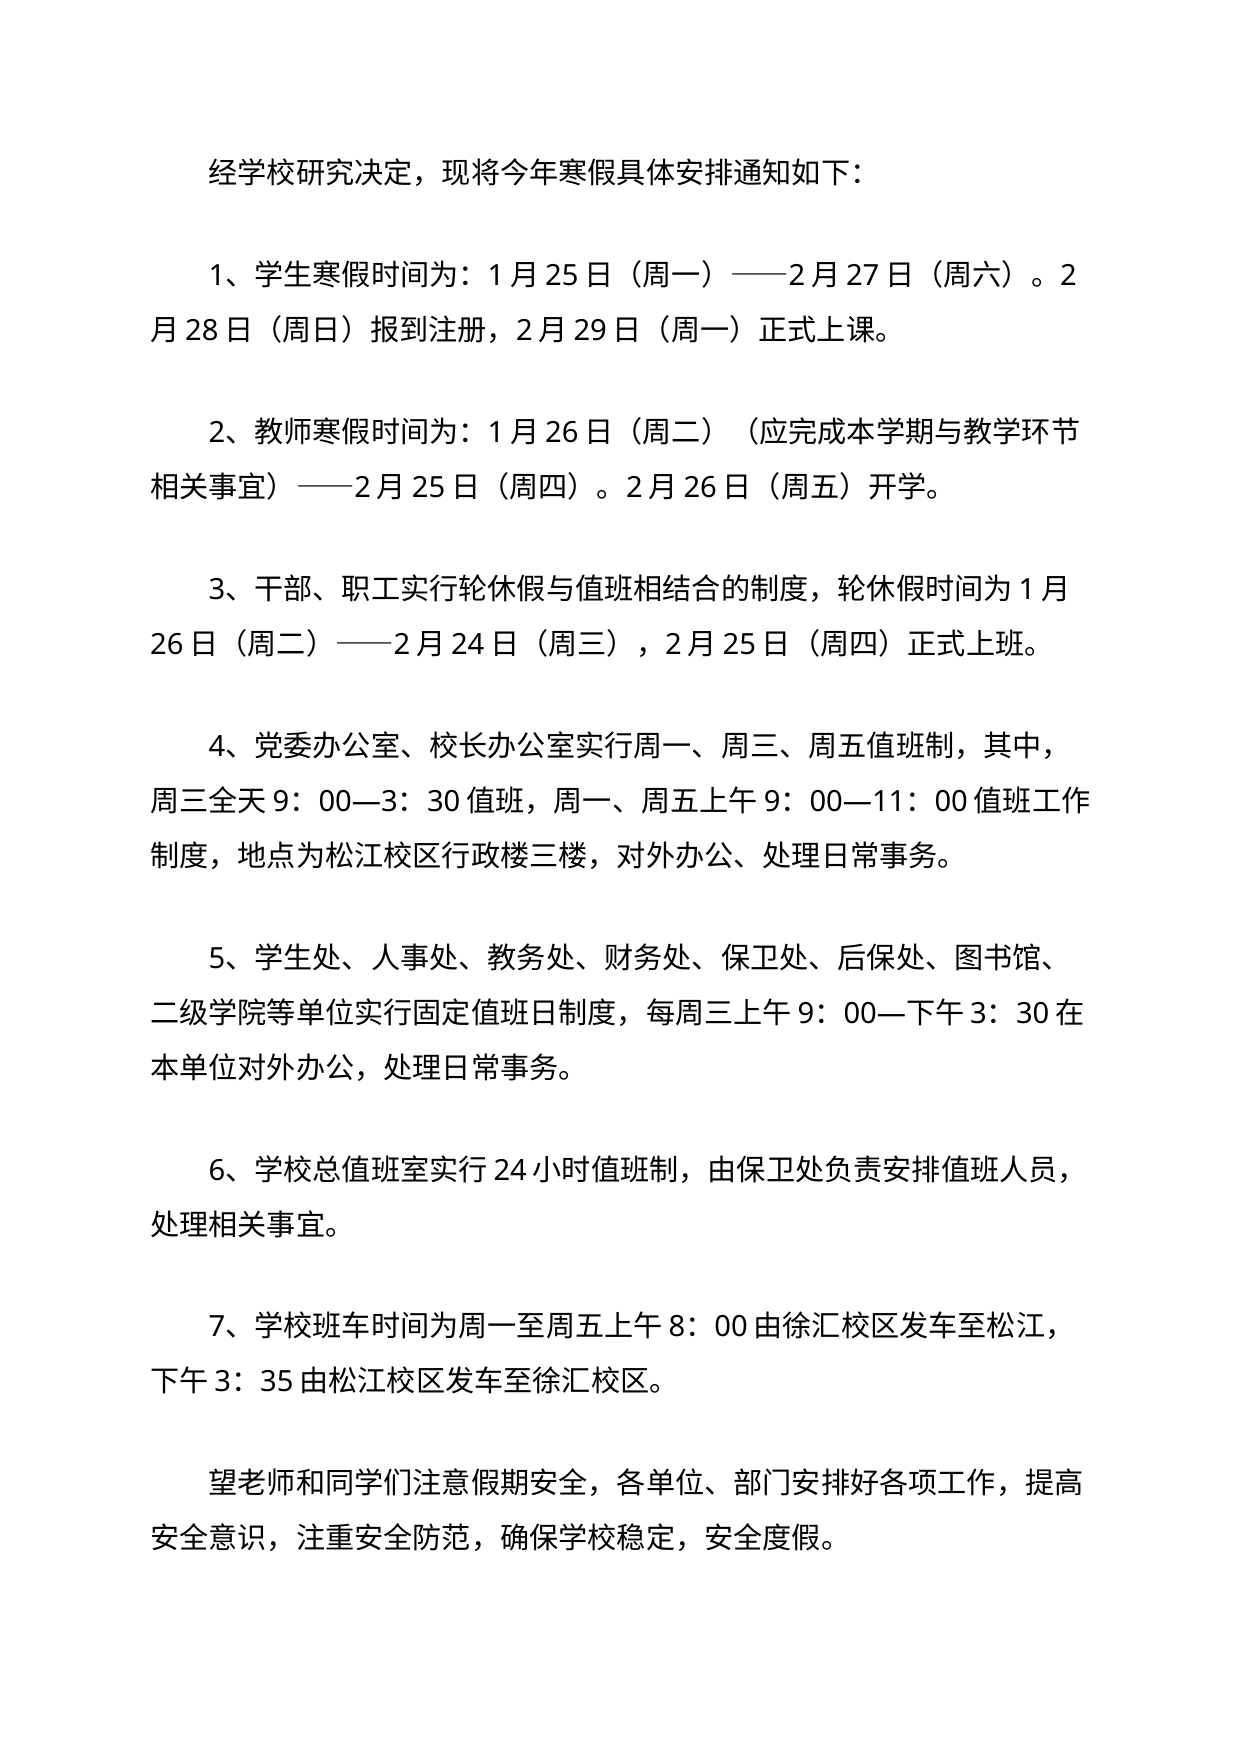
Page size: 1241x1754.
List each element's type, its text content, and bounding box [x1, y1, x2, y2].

text 1、学生寒假时间为：1月25日（周一）——2月27日（周六）。2月28日（周日）报到注册，2月29日（周一）正式上课。 [150, 252, 1090, 349]
text 3、干部、职工实行轮休假与值班相结合的制度，轮休假时间为1月26日（周二）——2月24日（周三），2月25日（周四）正式上班。 [150, 566, 1090, 663]
text 4、党委办公室、校长办公室实行周一、周三、周五值班制，其中，周三全天9：00—3：30值班，周一、周五上午9：00—11：00值班工作制度，地点为松江校区行政楼三楼，对外办公、处理日常事务。 [150, 723, 1090, 875]
text 2、教师寒假时间为：1月26日（周二）（应完成本学期与教学环节相关事宜）——2月25日（周四）。2月26日（周五）开学。 [150, 409, 1090, 506]
text 7、学校班车时间为周一至周五上午8：00由徐汇校区发车至松江，下午3：35由松江校区发车至徐汇校区。 [150, 1303, 1090, 1400]
text 望老师和同学们注意假期安全，各单位、部门安排好各项工作，提高安全意识，注重安全防范，确保学校稳定，安全度假。 [150, 1460, 1090, 1557]
text 6、学校总值班室实行24小时值班制，由保卫处负责安排值班人员，处理相关事宜。 [150, 1146, 1090, 1243]
text 经学校研究决定，现将今年寒假具体安排通知如下： [150, 150, 1090, 192]
text 5、学生处、人事处、教务处、财务处、保卫处、后保处、图书馆、二级学院等单位实行固定值班日制度，每周三上午9：00—下午3：30在本单位对外办公，处理日常事务。 [150, 934, 1090, 1087]
